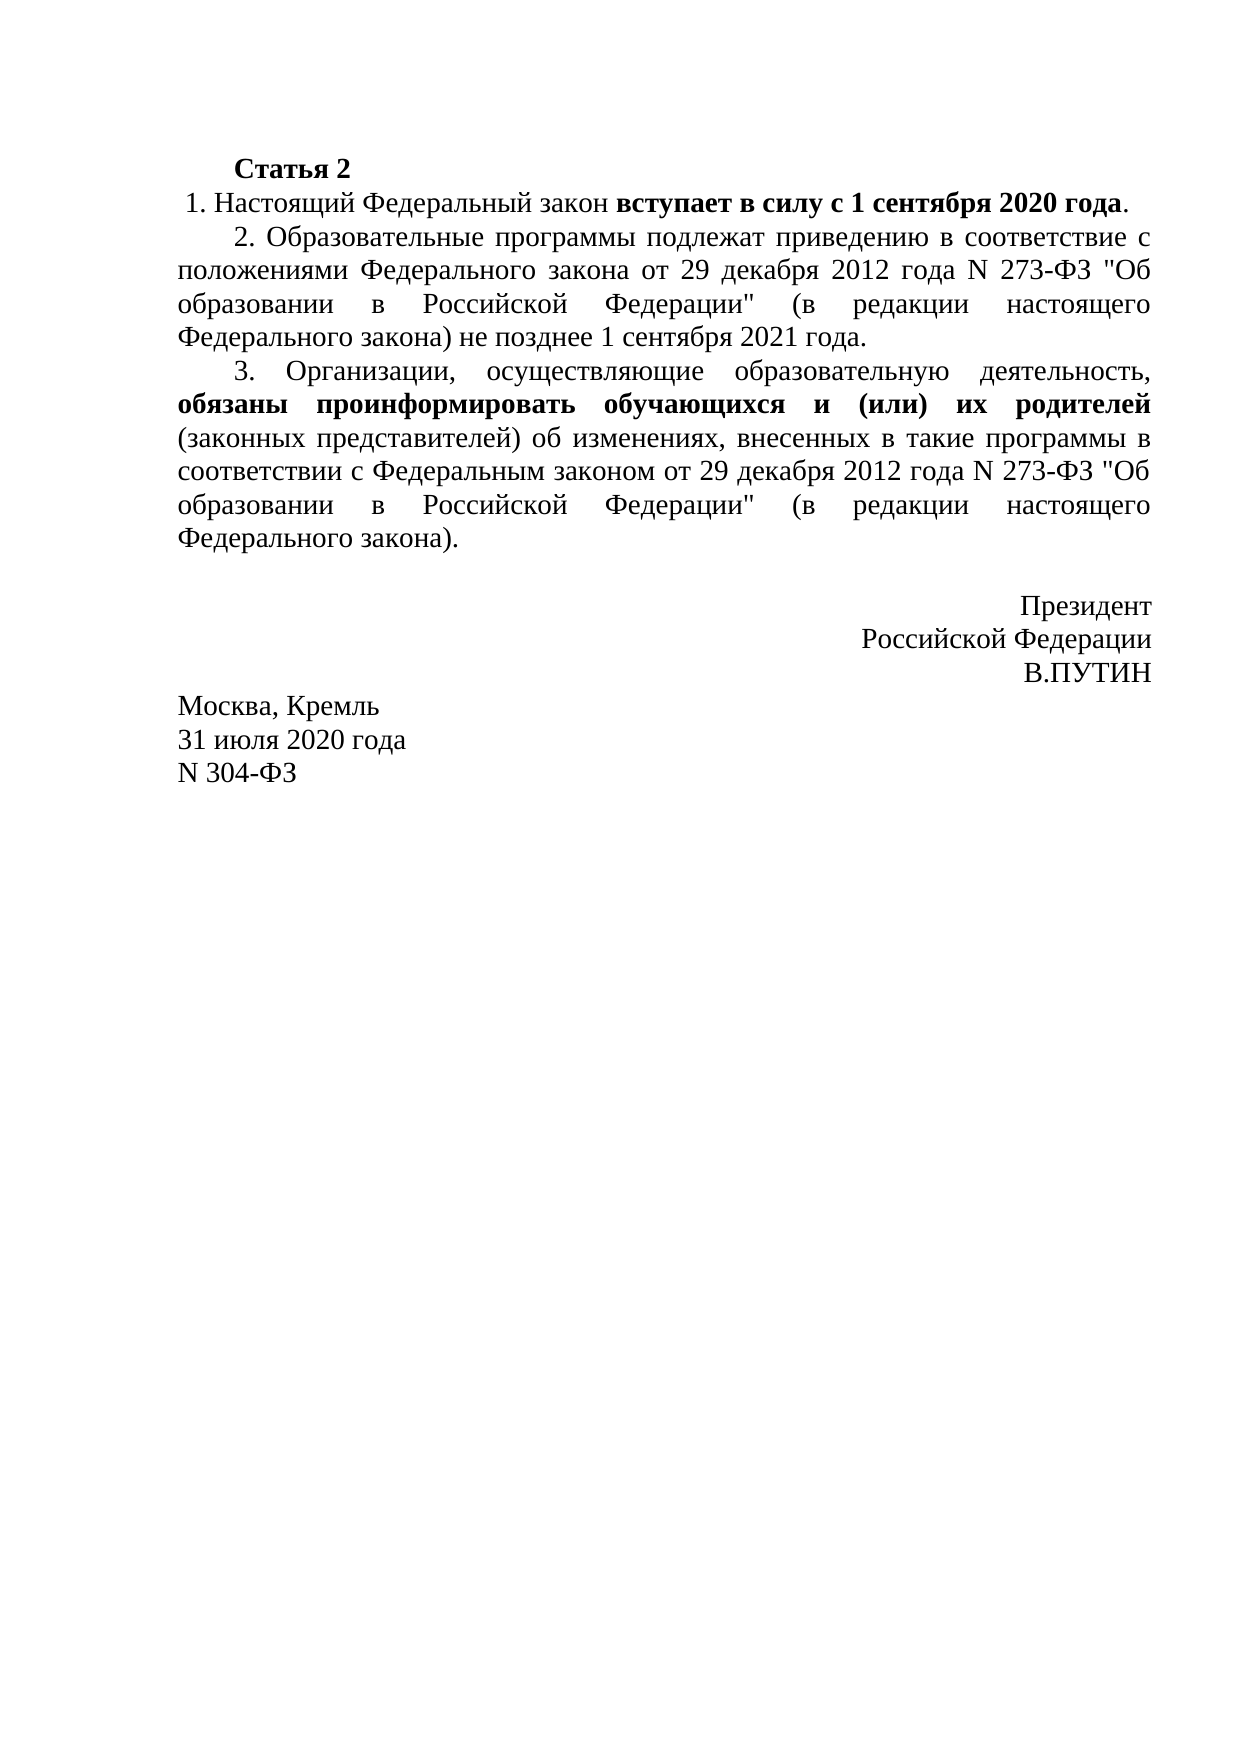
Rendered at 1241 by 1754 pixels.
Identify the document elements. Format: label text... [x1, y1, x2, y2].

text 3. Организации, осуществляющие образовательную деятельность, обязаны проинформировать обучающихся и (или) их родителей (законных представителей) об изменениях, внесенных в такие программы в соответствии с Федеральным законом от 29 декабря 2012 года N 273-ФЗ "Об образовании в Российской Федерации" (в редакции настоящего Федерального закона). [177, 353, 1152, 554]
text Российской Федерации [177, 621, 1152, 655]
text N 304-ФЗ [177, 755, 1152, 789]
text Президент [177, 588, 1152, 621]
text 31 июля 2020 года [177, 722, 1152, 755]
text 1. Настоящий Федеральный закон вступает в силу с 1 сентября 2020 года. [177, 185, 1152, 219]
text 2. Образовательные программы подлежат приведению в соответствие с положениями Федерального закона от 29 декабря 2012 года N 273-ФЗ "Об образовании в Российской Федерации" (в редакции настоящего Федерального закона) не позднее 1 сентября 2021 года. [177, 219, 1152, 353]
text В.ПУТИН [177, 655, 1152, 688]
text Статья 2 [177, 152, 1152, 185]
text Москва, Кремль [177, 688, 1152, 722]
